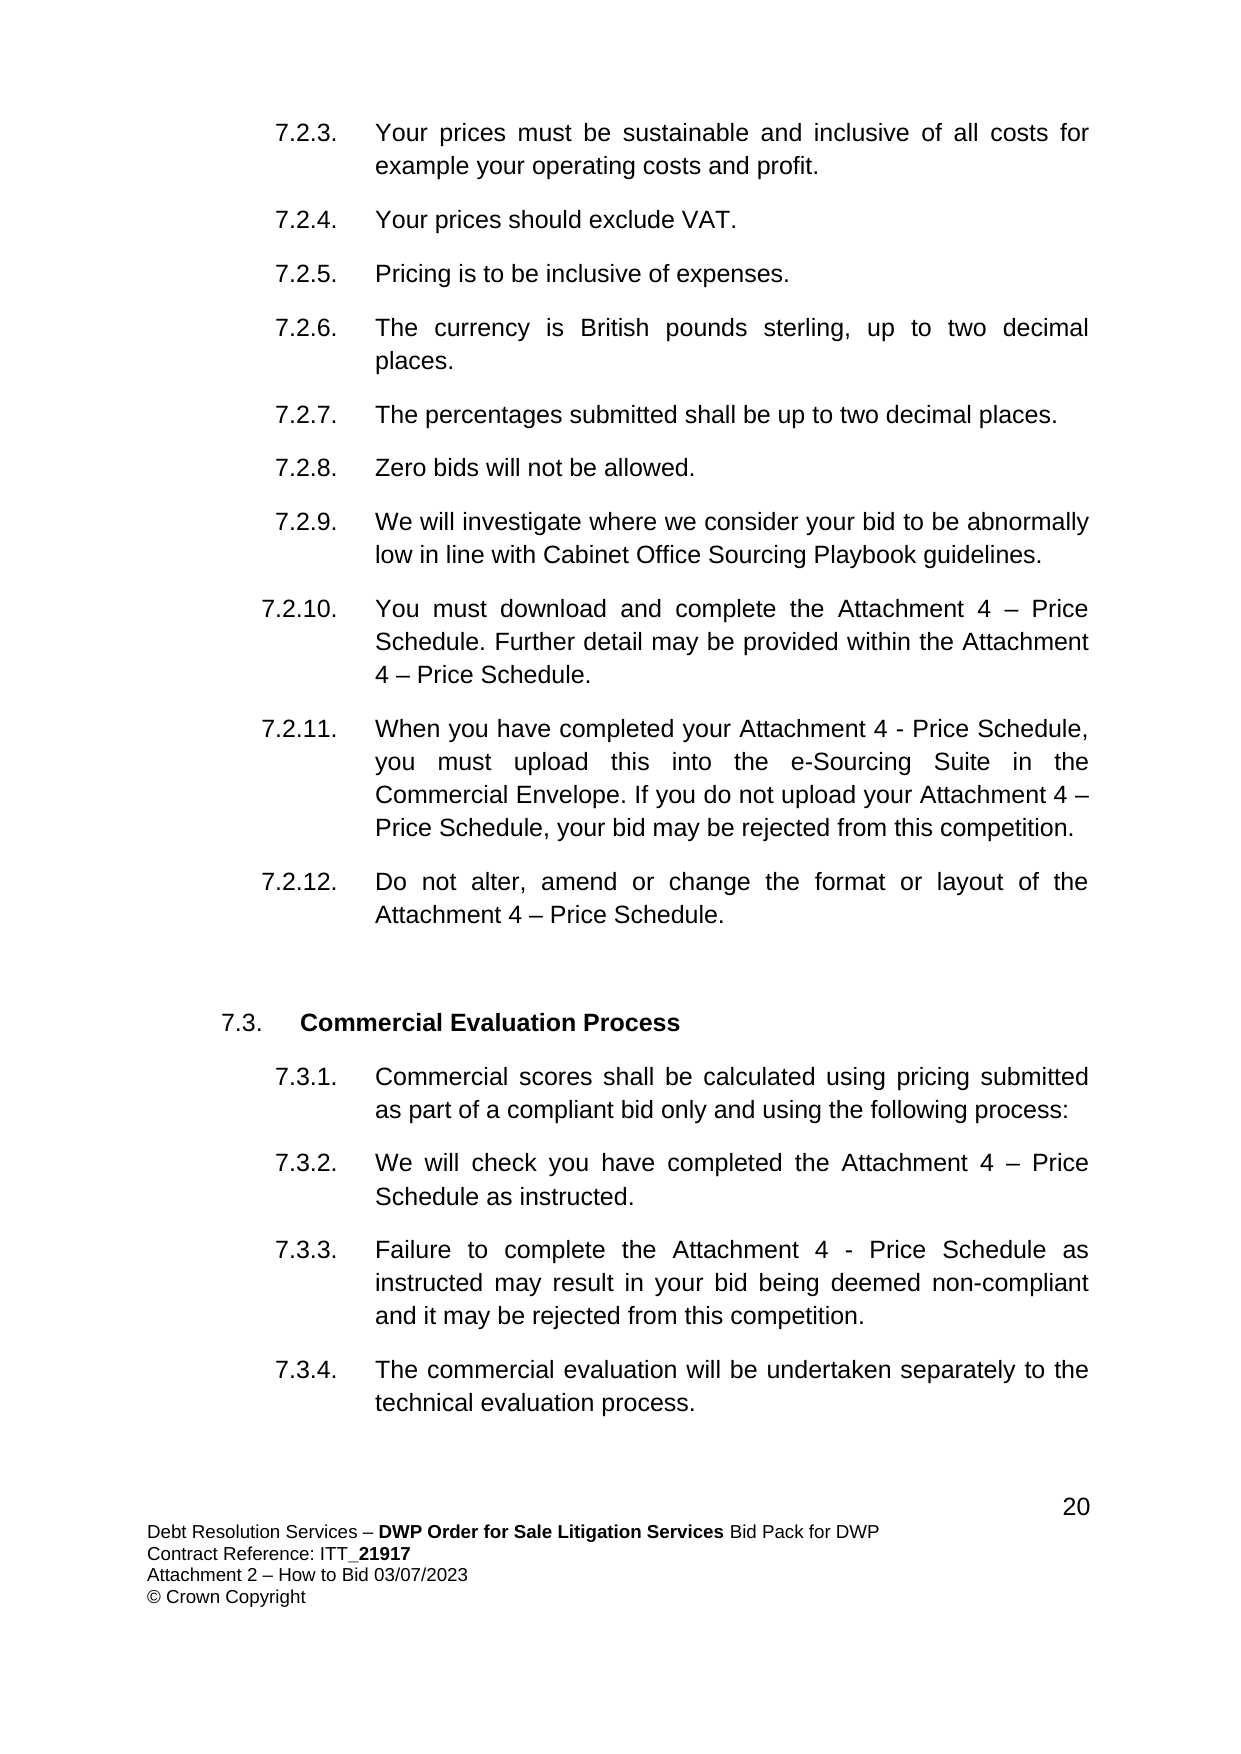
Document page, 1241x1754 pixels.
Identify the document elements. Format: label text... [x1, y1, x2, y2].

subtitle The commercial evaluation will be undertaken separately to the technical evaluation process. [337, 1355, 1090, 1417]
subtitle The percentages submitted shall be up to two decimal places. [337, 399, 1090, 428]
subtitle Your prices should exclude VAT. [337, 205, 1090, 234]
subtitle When you have completed your Attachment 4 - Price Schedule, you must upload this into the e-Sourcing Suite in the Commercial Envelope. If you do not upload your Attachment 4 – Price Schedule, your bid may be rejected from this competition. [337, 714, 1090, 842]
subtitle Failure to complete the Attachment 4 - Price Schedule as instructed may result in your bid being deemed non-compliant and it may be rejected from this competition. [337, 1235, 1090, 1330]
subtitle The currency is British pounds sterling, up to two decimal places. [337, 313, 1090, 374]
subtitle You must download and complete the Attachment 4 – Price Schedule. Further detail may be provided within the Attachment 4 – Price Schedule. [337, 594, 1090, 689]
subtitle Commercial scores shall be calculated using pricing submitted as part of a compliant bid only and using the following process: [337, 1062, 1090, 1123]
subtitle Do not alter, amend or change the format or layout of the Attachment 4 – Price Schedule. [337, 867, 1090, 929]
subtitle Commercial Evaluation Process [262, 1008, 1090, 1036]
subtitle Pricing is to be inclusive of expenses. [337, 259, 1090, 288]
subtitle Zero bids will not be allowed. [337, 453, 1090, 482]
subtitle We will check you have completed the Attachment 4 – Price Schedule as instructed. [337, 1148, 1090, 1210]
subtitle We will investigate where we consider your bid to be abnormally low in line with Cabinet Office Sourcing Playbook guidelines. [337, 507, 1090, 569]
subtitle Your prices must be sustainable and inclusive of all costs for example your operating costs and profit. [337, 118, 1090, 180]
